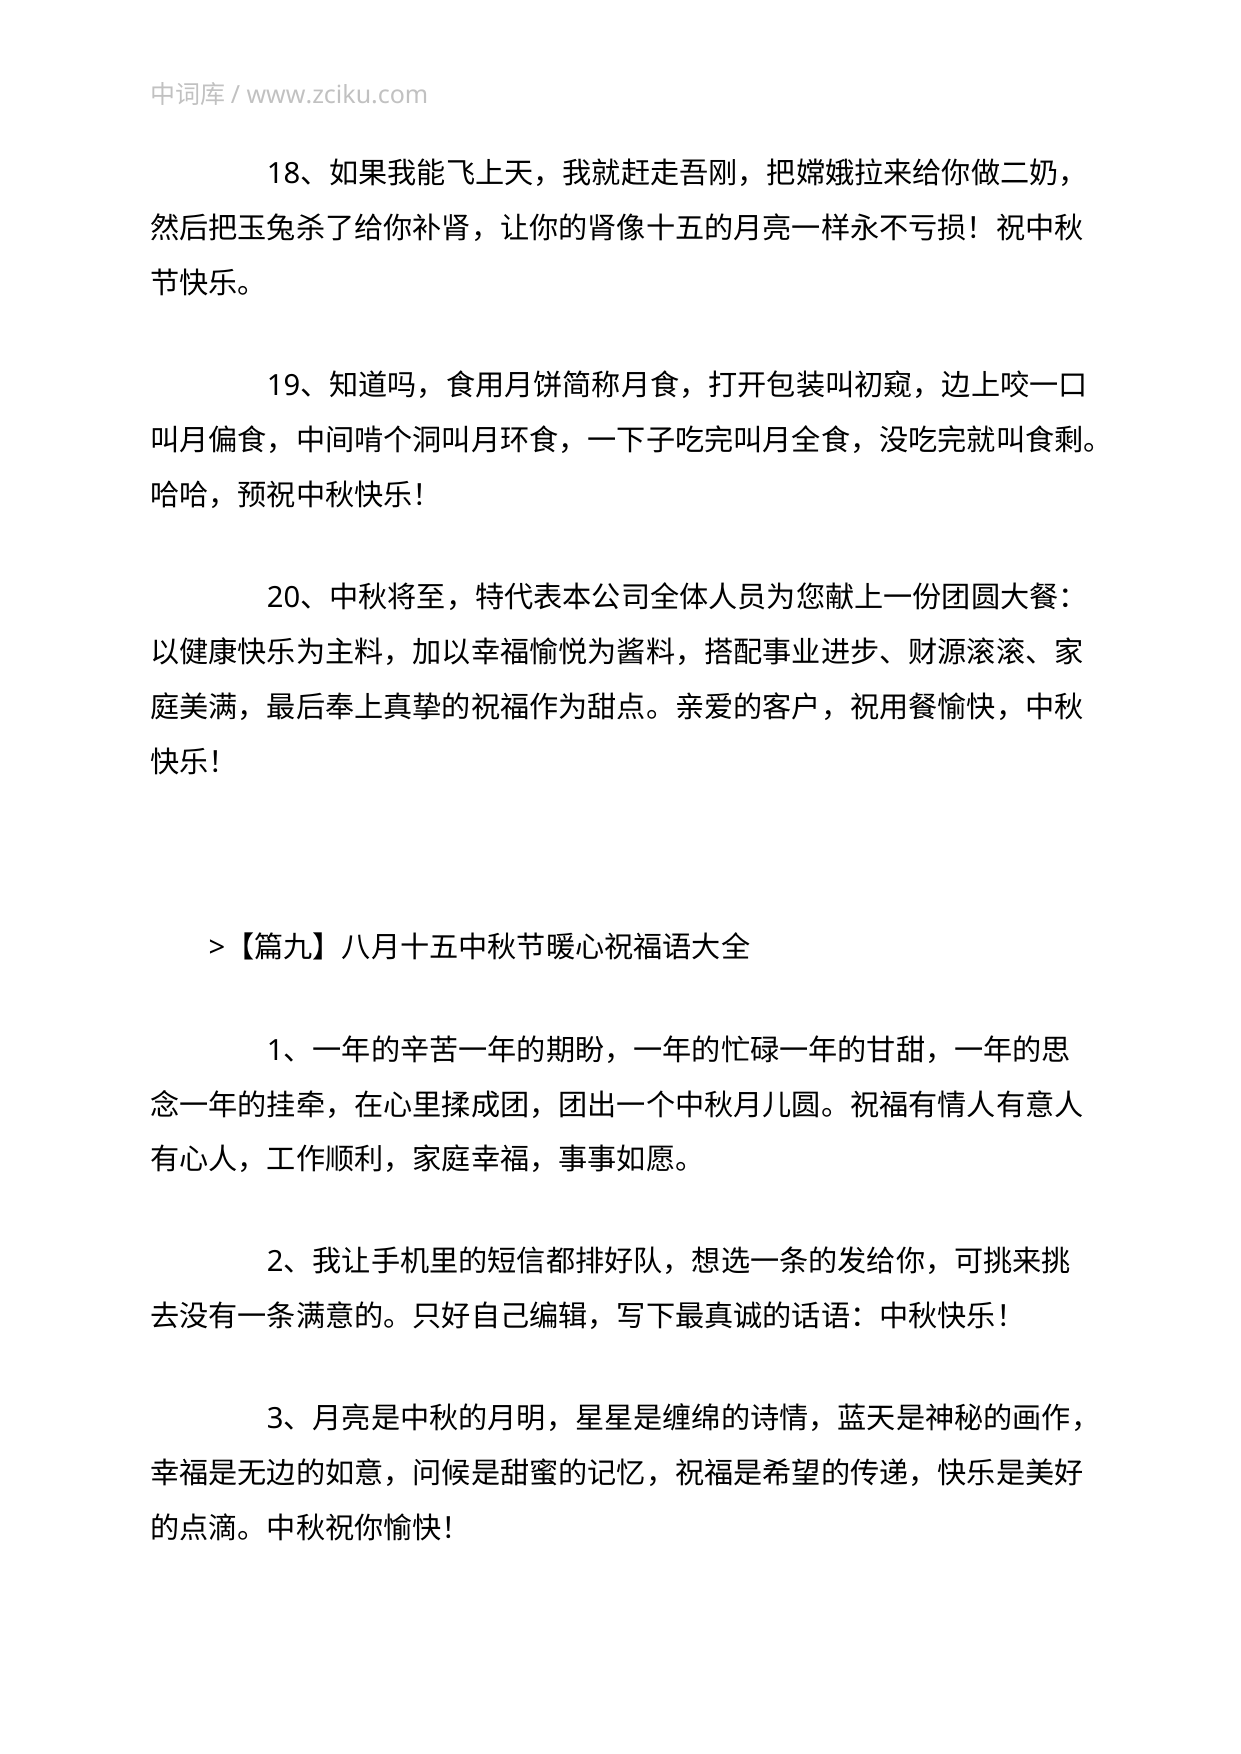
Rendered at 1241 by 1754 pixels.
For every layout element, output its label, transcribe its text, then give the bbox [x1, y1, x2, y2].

text 1、一年的辛苦一年的期盼，一年的忙碌一年的甘甜，一年的思念一年的挂牵，在心里揉成团，团出一个中秋月儿圆。祝福有情人有意人有心人，工作顺利，家庭幸福，事事如愿。 [150, 1026, 1090, 1178]
text >【篇九】八月十五中秋节暖心祝福语大全 [150, 924, 1090, 966]
text 2、我让手机里的短信都排好队，想选一条的发给你，可挑来挑去没有一条满意的。只好自己编辑，写下最真诚的话语：中秋快乐！ [150, 1238, 1090, 1335]
text 18、如果我能飞上天，我就赶走吾刚，把嫦娥拉来给你做二奶，然后把玉兔杀了给你补肾，让你的肾像十五的月亮一样永不亏损！祝中秋节快乐。 [150, 150, 1090, 302]
text 3、月亮是中秋的月明，星星是缠绵的诗情，蓝天是神秘的画作，幸福是无边的如意，问候是甜蜜的记忆，祝福是希望的传递，快乐是美好的点滴。中秋祝你愉快！ [150, 1394, 1090, 1547]
text 19、知道吗，食用月饼简称月食，打开包装叫初窥，边上咬一口叫月偏食，中间啃个洞叫月环食，一下子吃完叫月全食，没吃完就叫食剩。哈哈，预祝中秋快乐！ [150, 362, 1090, 514]
text 20、中秋将至，特代表本公司全体人员为您献上一份团圆大餐：以健康快乐为主料，加以幸福愉悦为酱料，搭配事业进步、财源滚滚、家庭美满，最后奉上真挚的祝福作为甜点。亲爱的客户，祝用餐愉快，中秋快乐！ [150, 573, 1090, 780]
